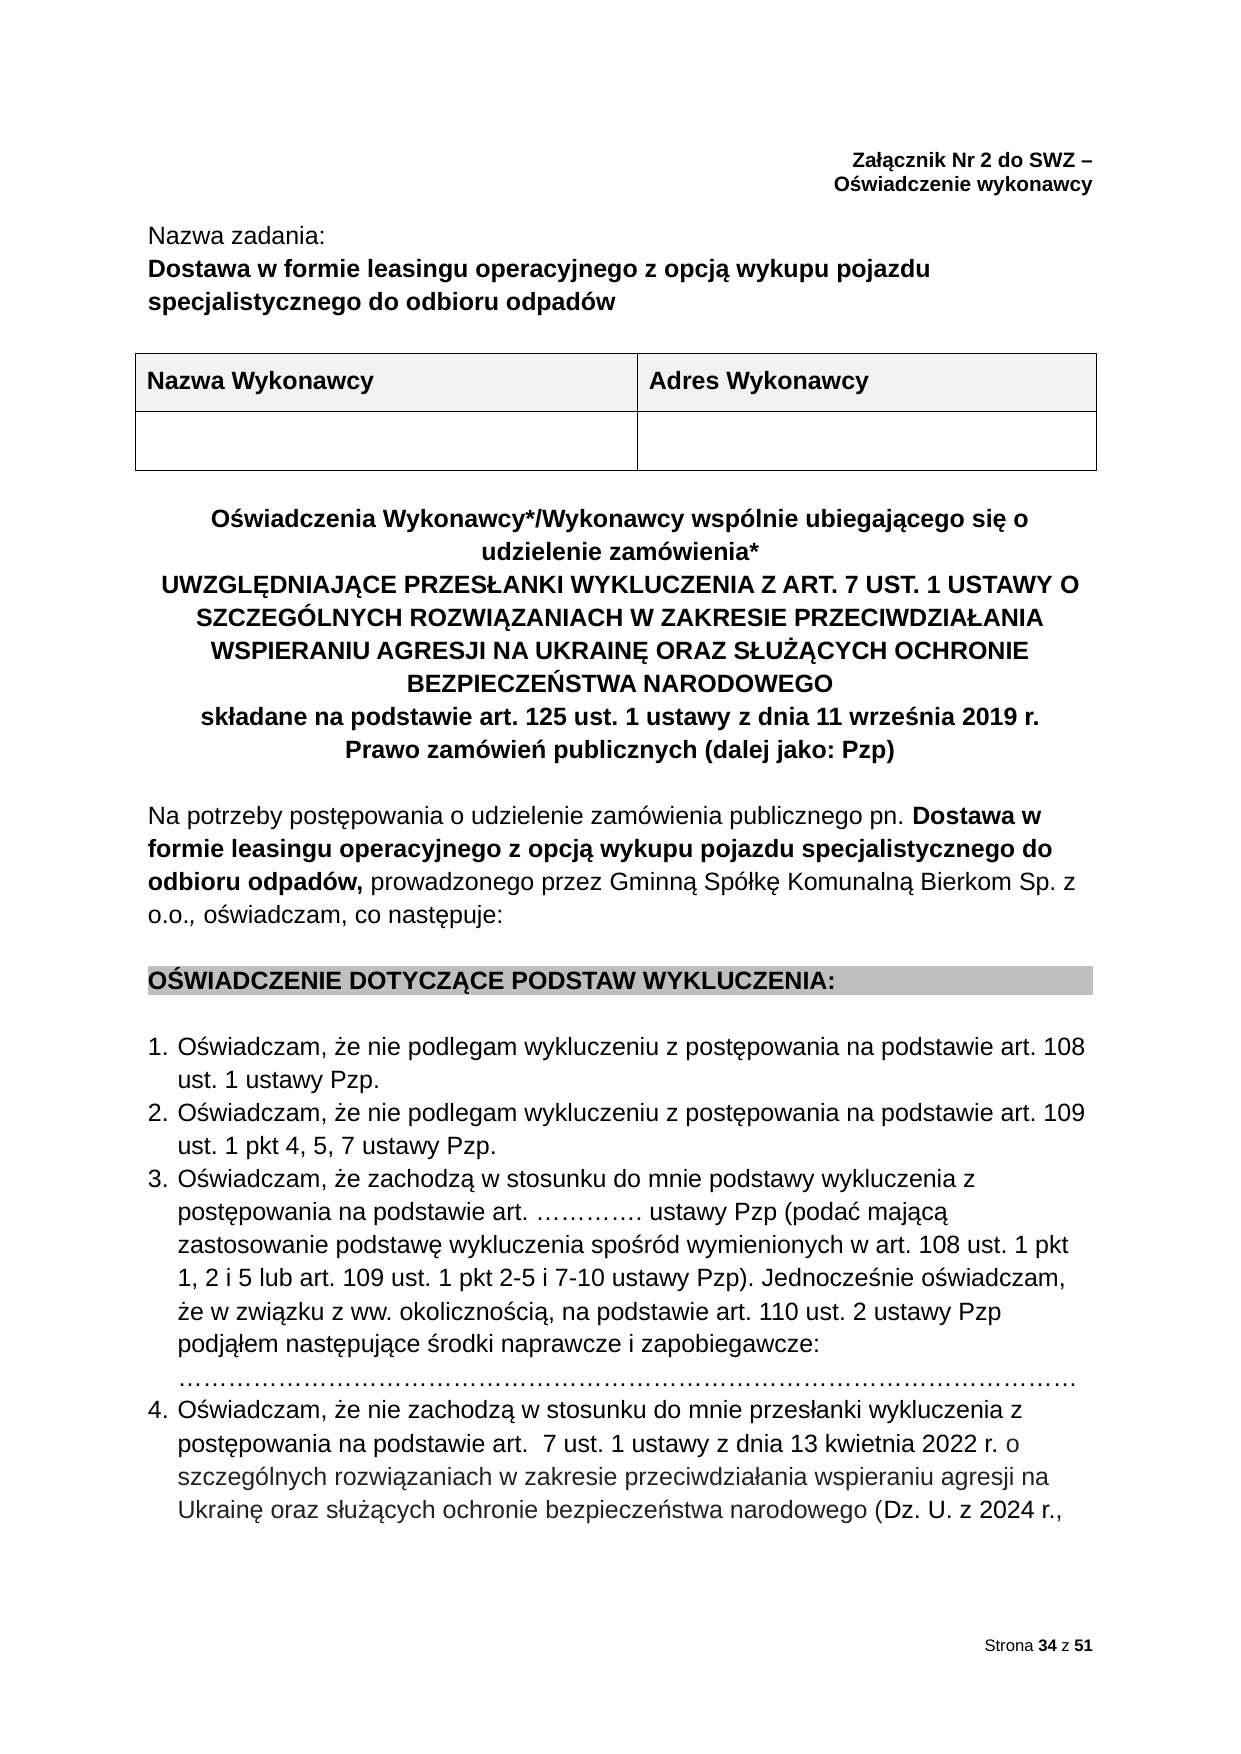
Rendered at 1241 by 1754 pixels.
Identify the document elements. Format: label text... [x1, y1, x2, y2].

list Oświadczam, że nie podlegam wykluczeniu z postępowania na podstawie art. 108 ust. 1 ustawy Pzp. [148, 1032, 1093, 1094]
subtitle Załącznik Nr 2 do SWZ – [148, 148, 1093, 172]
text Prawo zamówień publicznych (dalej jako: Pzp) [148, 735, 1093, 764]
text Oświadczenia Wykonawcy*/Wykonawcy wspólnie ubiegającego się o udzielenie zamówienia* [148, 504, 1093, 566]
table_header Adres Wykonawcy [638, 354, 1096, 411]
table_cell [136, 412, 637, 470]
subtitle Oświadczenie wykonawcy [148, 172, 1093, 196]
text Na potrzeby postępowania o udzielenie zamówienia publicznego pn. Dostawa w formie leasingu operacyjnego z opcją wykupu pojazdu specjalistycznego do odbioru odpadów, prowadzonego przez Gminną Spółkę Komunalną Bierkom Sp. z o.o., oświadczam, co następuje: [148, 801, 1093, 929]
text UWZGLĘDNIAJĄCE PRZESŁANKI WYKLUCZENIA Z ART. 7 UST. 1 USTAWY o szczególnych rozwiązaniach w zakresie przeciwdziałania wspieraniu agresji na Ukrainę oraz służących ochronie bezpieczeństwa narodowego [148, 570, 1093, 698]
table_cell [638, 412, 1096, 470]
text Dostawa w formie leasingu operacyjnego z opcją wykupu pojazdu specjalistycznego do odbioru odpadów [148, 254, 1093, 316]
text składane na podstawie art. 125 ust. 1 ustawy z dnia 11 września 2019 r. [148, 702, 1093, 731]
list Oświadczam, że zachodzą w stosunku do mnie podstawy wykluczenia z postępowania na podstawie art. …………. ustawy Pzp (podać mającą zastosowanie podstawę wykluczenia spośród wymienionych w art. 108 ust. 1 pkt 1, 2 i 5 lub art. 109 ust. 1 pkt 2-5 i 7-10 ustawy Pzp). Jednocześnie oświadczam, że w związku z ww. okolicznością, na podstawie art. 110 ust. 2 ustawy Pzp podjąłem następujące środki naprawcze i zapobiegawcze: ……………………………………………………………………………………………… [148, 1164, 1093, 1391]
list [148, 1396, 1093, 1523]
table_header Nazwa Wykonawcy [136, 354, 637, 411]
text OŚWIADCZENIE DOTYCZĄCE PODSTAW WYKLUCZENIA: [148, 966, 1093, 995]
list Oświadczam, że nie podlegam wykluczeniu z postępowania na podstawie art. 109 ust. 1 pkt 4, 5, 7 ustawy Pzp. [148, 1098, 1093, 1160]
text Nazwa zadania: [148, 221, 1093, 250]
